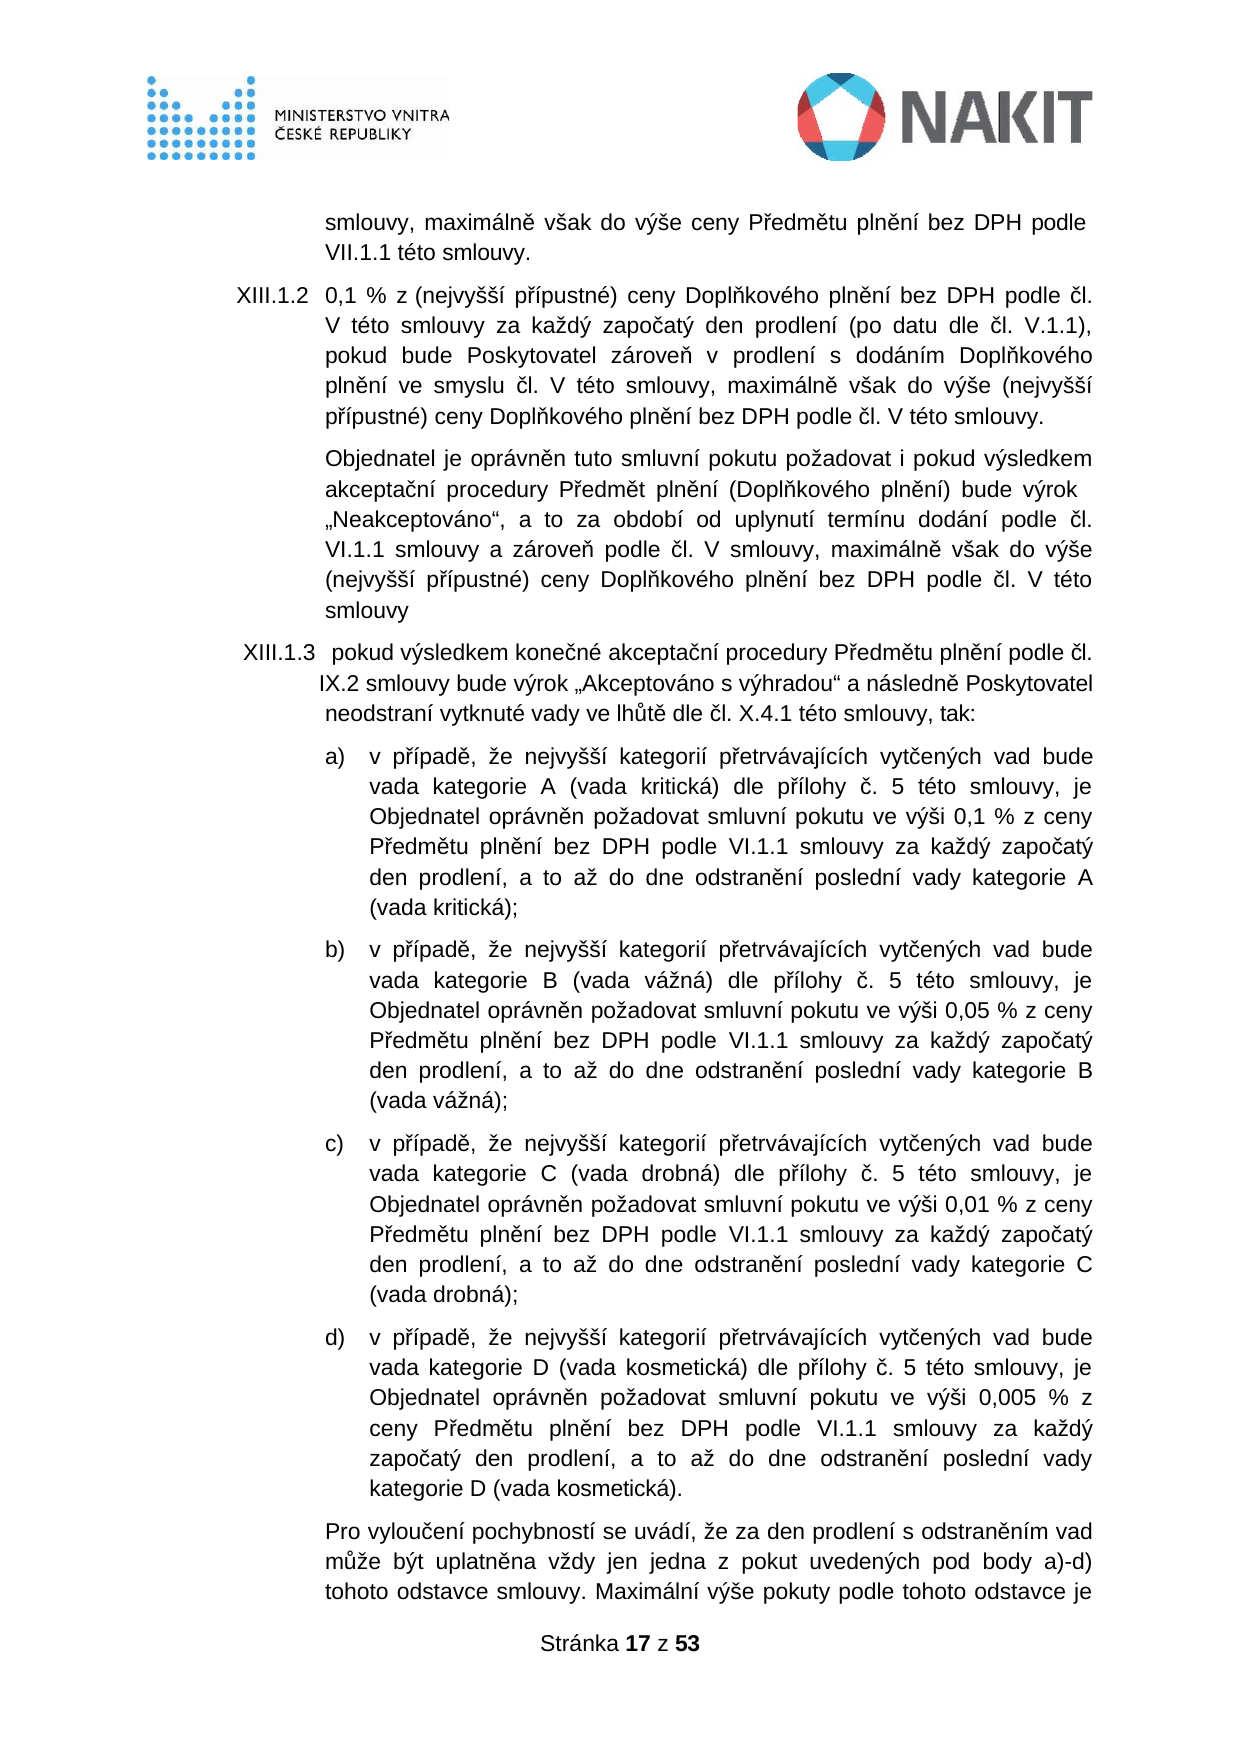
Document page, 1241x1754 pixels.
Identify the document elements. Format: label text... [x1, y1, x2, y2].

picture [797, 73, 1093, 161]
list v případě, že nejvyšší kategorií přetrvávajících vytčených vad bude vada kategorie D (vada kosmetická) dle přílohy č. 5 této smlouvy, je Objednatel oprávněn požadovat smluvní pokutu ve výši 0,005 % z ceny Předmětu plnění bez DPH podle VI.1.1 smlouvy za každý započatý den prodlení, a to až do dne odstranění poslední vady kategorie D (vada kosmetická). [325, 1324, 1093, 1501]
text smlouvy, maximálně však do výše ceny Předmětu plnění bez DPH podle [325, 209, 1240, 235]
text IX.2 smlouvy bude výrok „Akceptováno s výhradou“ a následně Poskytovatel [0, 670, 1093, 696]
list v případě, že nejvyšší kategorií přetrvávajících vytčených vad bude vada kategorie B (vada vážná) dle přílohy č. 5 této smlouvy, je Objednatel oprávněn požadovat smluvní pokutu ve výši 0,05 % z ceny Předmětu plnění bez DPH podle VI.1.1 smlouvy za každý započatý den prodlení, a to až do dne odstranění poslední vady kategorie B (vada vážná); [325, 936, 1093, 1114]
list v případě, že nejvyšší kategorií přetrvávajících vytčených vad bude vada kategorie A (vada kritická) dle přílohy č. 5 této smlouvy, je Objednatel oprávněn požadovat smluvní pokutu ve výši 0,1 % z ceny Předmětu plnění bez DPH podle VI.1.1 smlouvy za každý započatý den prodlení, a to až do dne odstranění poslední vady kategorie A (vada kritická); [325, 743, 1093, 920]
text neodstraní vytknuté vady ve lhůtě dle čl. X.4.1 této smlouvy, tak: [325, 700, 1240, 726]
text Objednatel je oprávněn tuto smluvní pokutu požadovat i pokud výsledkem akceptační procedury Předmět plnění (Doplňkového plnění) bude výrok [325, 445, 1093, 502]
list v případě, že nejvyšší kategorií přetrvávajících vytčených vad bude vada kategorie C (vada drobná) dle přílohy č. 5 této smlouvy, je Objednatel oprávněn požadovat smluvní pokutu ve výši 0,01 % z ceny Předmětu plnění bez DPH podle VI.1.1 smlouvy za každý započatý den prodlení, a to až do dne odstranění poslední vady kategorie C (vada drobná); [325, 1130, 1093, 1308]
text „Neakceptováno“, a to za období od uplynutí termínu dodání podle čl. VI.1.1 smlouvy a zároveň podle čl. V smlouvy, maximálně však do výše (nejvyšší přípustné) ceny Doplňkového plnění bez DPH podle čl. V této smlouvy [325, 506, 1093, 623]
text VII.1.1 této smlouvy. [325, 239, 1240, 266]
picture [147, 76, 450, 160]
list 0,1 % z (nejvyšší přípustné) ceny Doplňkového plnění bez DPH podle čl. V této smlouvy za každý započatý den prodlení (po datu dle čl. V.1.1), pokud bude Poskytovatel zároveň v prodlení s dodáním Doplňkového plnění ve smyslu čl. V této smlouvy, maximálně však do výše (nejvyšší přípustné) ceny Doplňkového plnění bez DPH podle čl. V této smlouvy. [236, 282, 1093, 429]
list pokud výsledkem konečné akceptační procedury Předmětu plnění podle čl. [0, 639, 1093, 666]
